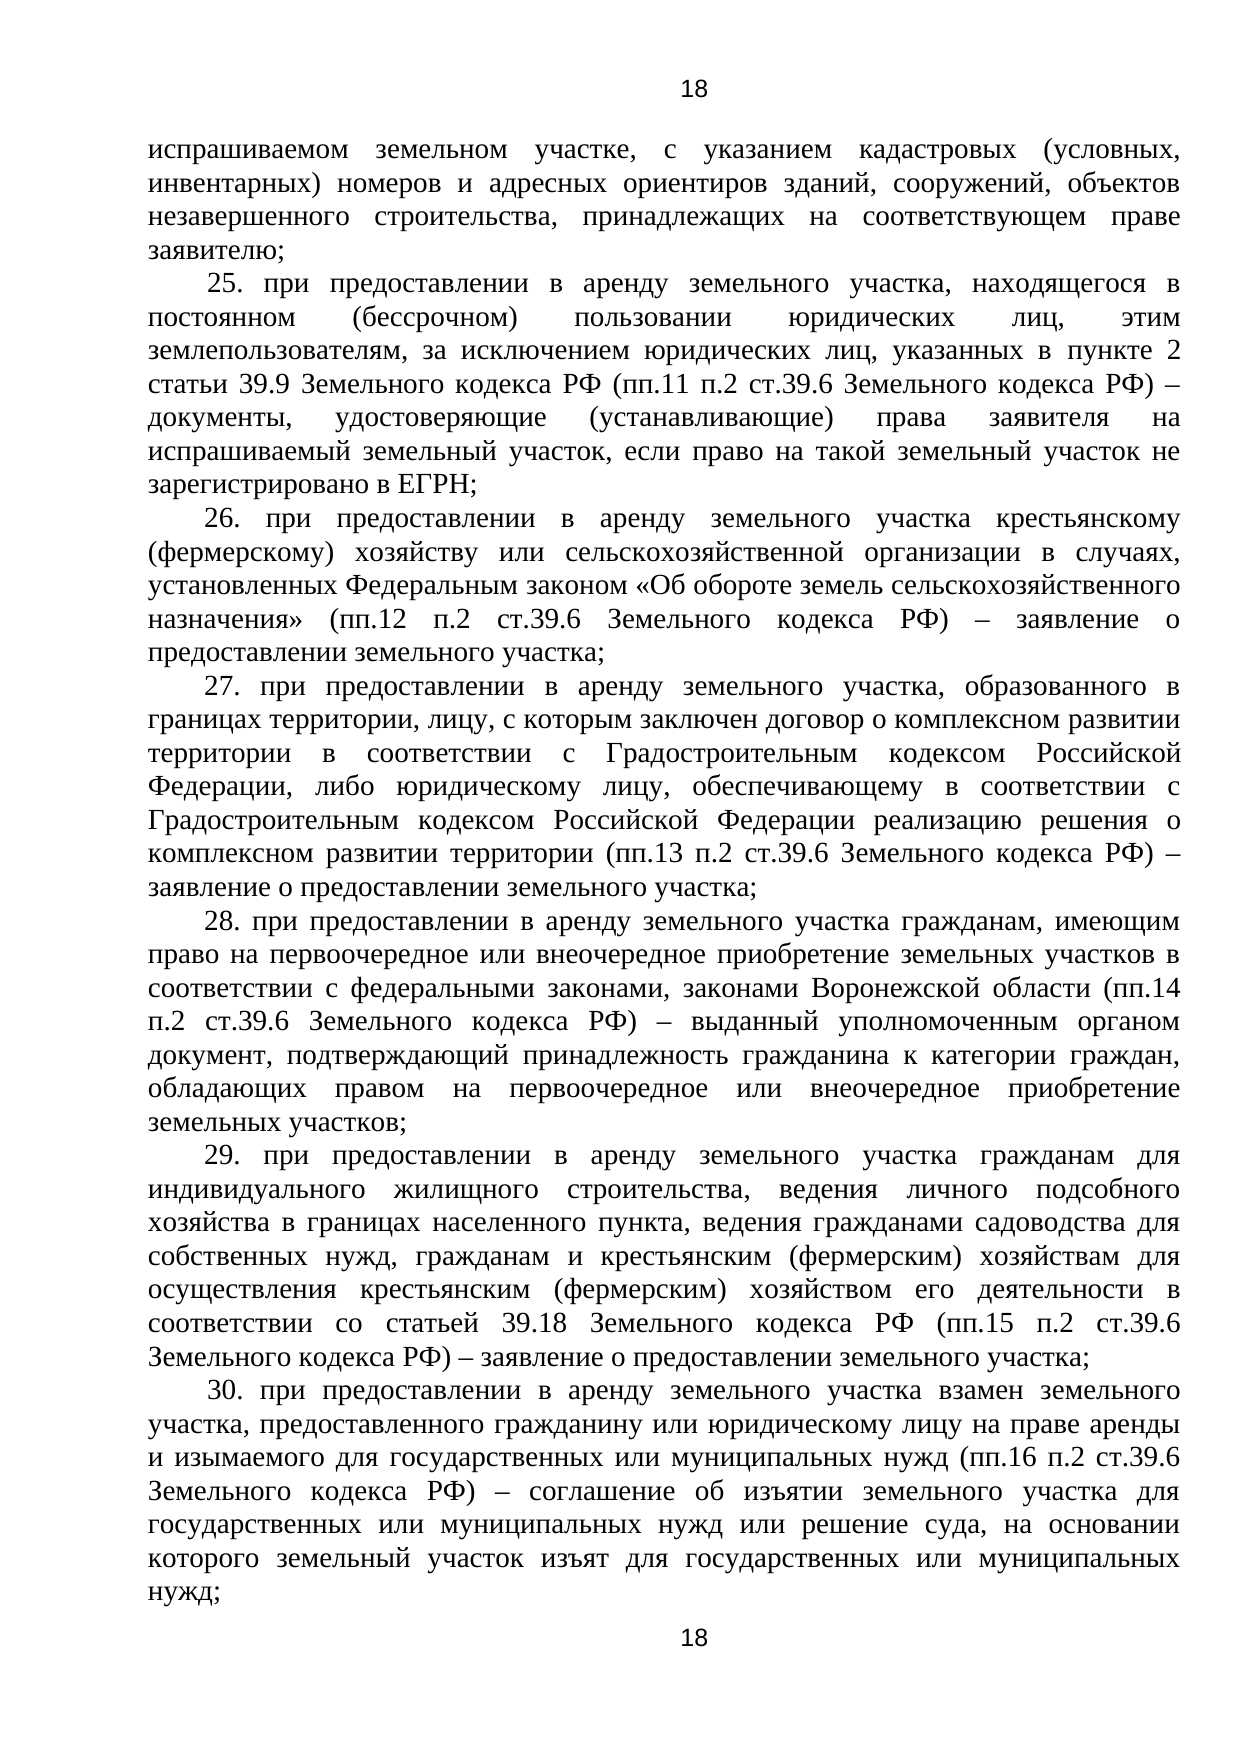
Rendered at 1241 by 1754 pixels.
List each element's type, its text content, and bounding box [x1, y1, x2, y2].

text 25. при предоставлении в аренду земельного участка, находящегося в постоянном (бессрочном) пользовании юридических лиц, этим землепользователям, за исключением юридических лиц, указанных в пункте 2 статьи 39.9 Земельного кодекса РФ (пп.11 п.2 ст.39.6 Земельного кодекса РФ) – документы, удостоверяющие (устанавливающие) права заявителя на испрашиваемый земельный участок, если право на такой земельный участок не зарегистрировано в ЕГРН; [148, 265, 1181, 500]
text 30. при предоставлении в аренду земельного участка взамен земельного участка, предоставленного гражданину или юридическому лицу на праве аренды и изымаемого для государственных или муниципальных нужд (пп.16 п.2 ст.39.6 Земельного кодекса РФ) – соглашение об изъятии земельного участка для государственных или муниципальных нужд или решение суда, на основании которого земельный участок изъят для государственных или муниципальных нужд; [148, 1372, 1181, 1607]
text 29. при предоставлении в аренду земельного участка гражданам для индивидуального жилищного строительства, ведения личного подсобного хозяйства в границах населенного пункта, ведения гражданами садоводства для собственных нужд, гражданам и крестьянским (фермерским) хозяйствам для осуществления крестьянским (фермерским) хозяйством его деятельности в соответствии со статьей 39.18 Земельного кодекса РФ (пп.15 п.2 ст.39.6 Земельного кодекса РФ) – заявление о предоставлении земельного участка; [148, 1137, 1181, 1372]
text 27. при предоставлении в аренду земельного участка, образованного в границах территории, лицу, с которым заключен договор о комплексном развитии территории в соответствии с Градостроительным кодексом Российской Федерации, либо юридическому лицу, обеспечивающему в соответствии с Градостроительным кодексом Российской Федерации реализацию решения о комплексном развитии территории (пп.13 п.2 ст.39.6 Земельного кодекса РФ) – заявление о предоставлении земельного участка; [148, 668, 1181, 903]
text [148, 131, 1181, 265]
text 28. при предоставлении в аренду земельного участка гражданам, имеющим право на первоочередное или внеочередное приобретение земельных участков в соответствии с федеральными законами, законами Воронежской области (пп.14 п.2 ст.39.6 Земельного кодекса РФ) – выданный уполномоченным органом документ, подтверждающий принадлежность гражданина к категории граждан, обладающих правом на первоочередное или внеочередное приобретение земельных участков; [148, 903, 1181, 1137]
text 26. при предоставлении в аренду земельного участка крестьянскому (фермерскому) хозяйству или сельскохозяйственной организации в случаях, установленных Федеральным законом «Об обороте земель сельскохозяйственного назначения» (пп.12 п.2 ст.39.6 Земельного кодекса РФ) – заявление о предоставлении земельного участка; [148, 500, 1181, 668]
